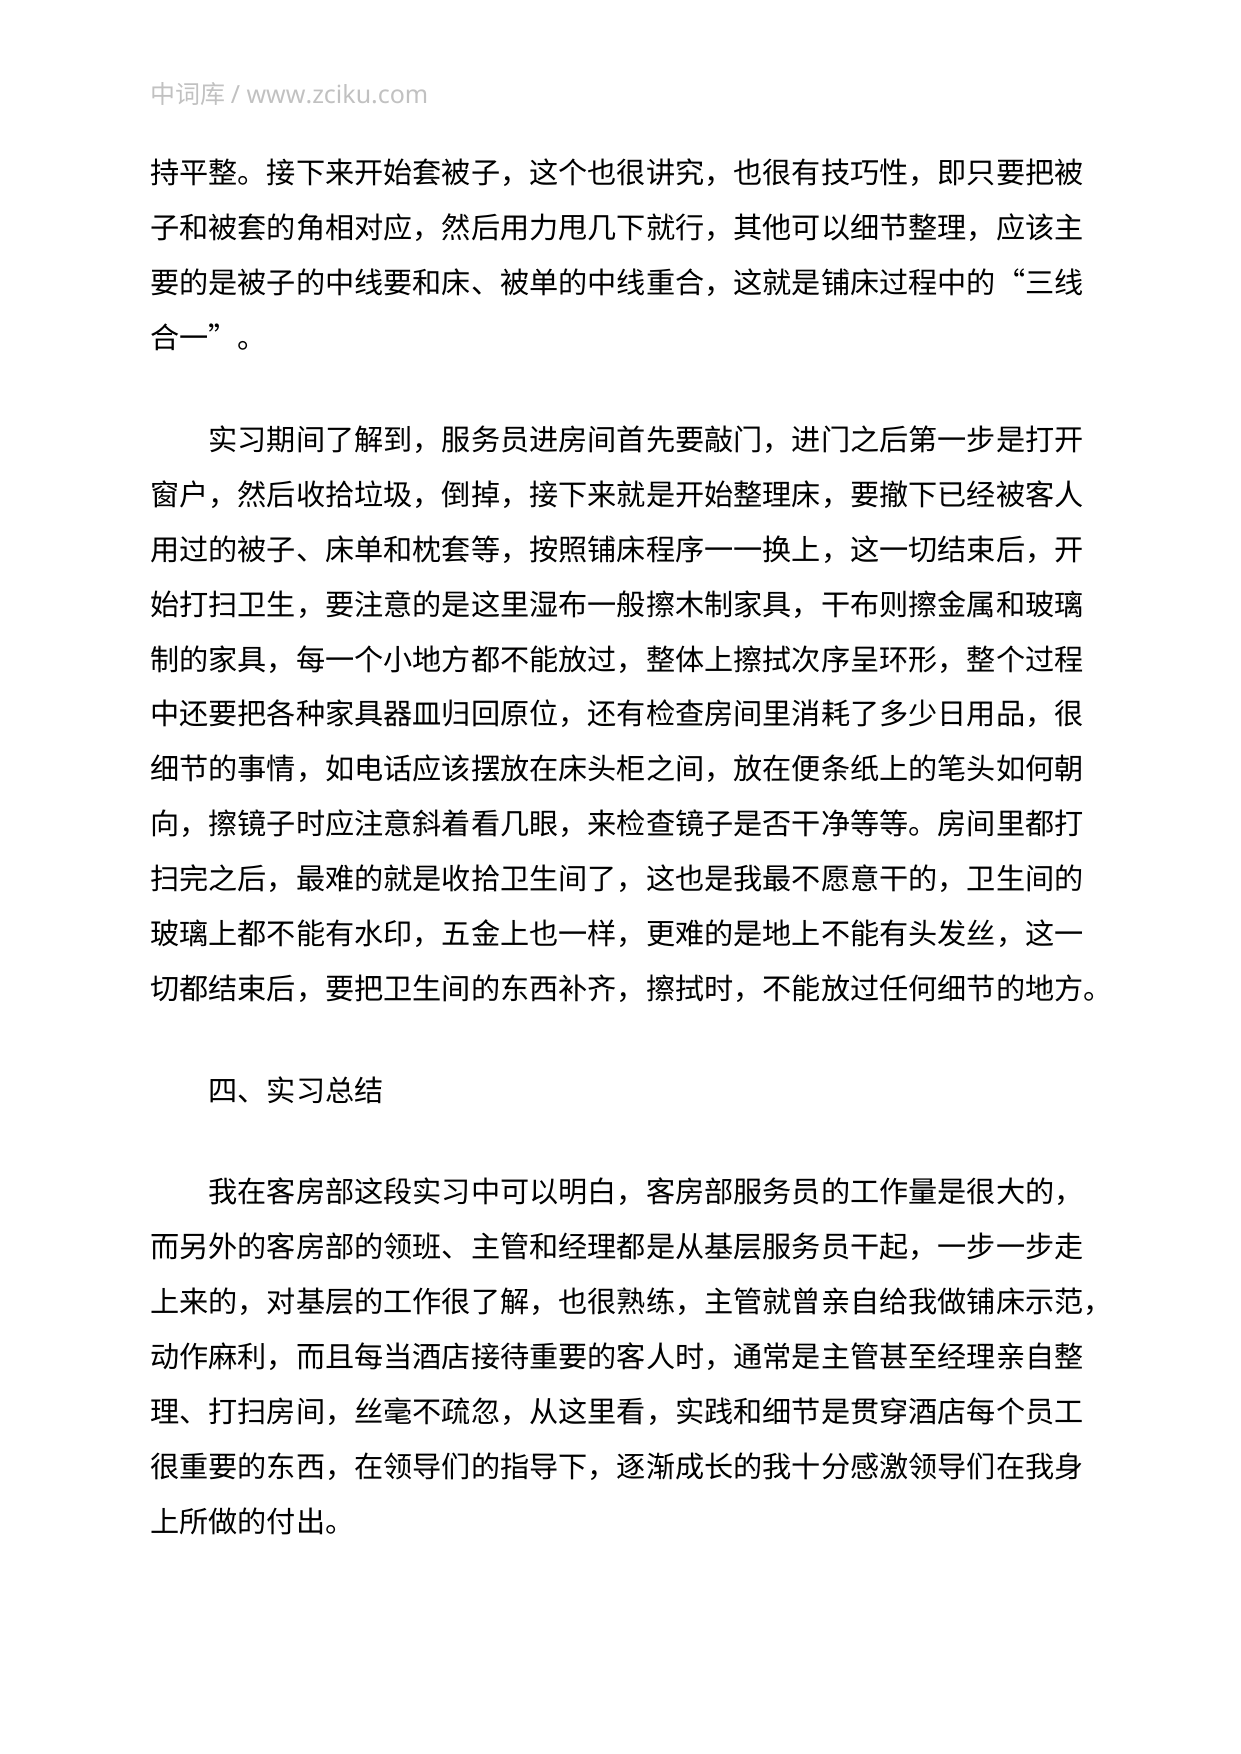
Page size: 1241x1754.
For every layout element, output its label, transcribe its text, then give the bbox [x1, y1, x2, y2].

text 实习期间了解到，服务员进房间首先要敲门，进门之后第一步是打开窗户，然后收拾垃圾，倒掉，接下来就是开始整理床，要撤下已经被客人用过的被子、床单和枕套等，按照铺床程序一一换上，这一切结束后，开始打扫卫生，要注意的是这里湿布一般擦木制家具，干布则擦金属和玻璃制的家具，每一个小地方都不能放过，整体上擦拭次序呈环形，整个过程中还要把各种家具器皿归回原位，还有检查房间里消耗了多少日用品，很细节的事情，如电话应该摆放在床头柜之间，放在便条纸上的笔头如何朝向，擦镜子时应注意斜着看几眼，来检查镜子是否干净等等。房间里都打扫完之后，最难的就是收拾卫生间了，这也是我最不愿意干的，卫生间的玻璃上都不能有水印，五金上也一样，更难的是地上不能有头发丝，这一切都结束后，要把卫生间的东西补齐，擦拭时，不能放过任何细节的地方。 [150, 416, 1090, 1008]
text 我在客房部这段实习中可以明白，客房部服务员的工作量是很大的，而另外的客房部的领班、主管和经理都是从基层服务员干起，一步一步走上来的，对基层的工作很了解，也很熟练，主管就曾亲自给我做铺床示范，动作麻利，而且每当酒店接待重要的客人时，通常是主管甚至经理亲自整理、打扫房间，丝毫不疏忽，从这里看，实践和细节是贯穿酒店每个员工很重要的东西，在领导们的指导下，逐渐成长的我十分感激领导们在我身上所做的付出。 [150, 1169, 1090, 1541]
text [150, 150, 1090, 357]
text 四、实习总结 [150, 1067, 1090, 1109]
